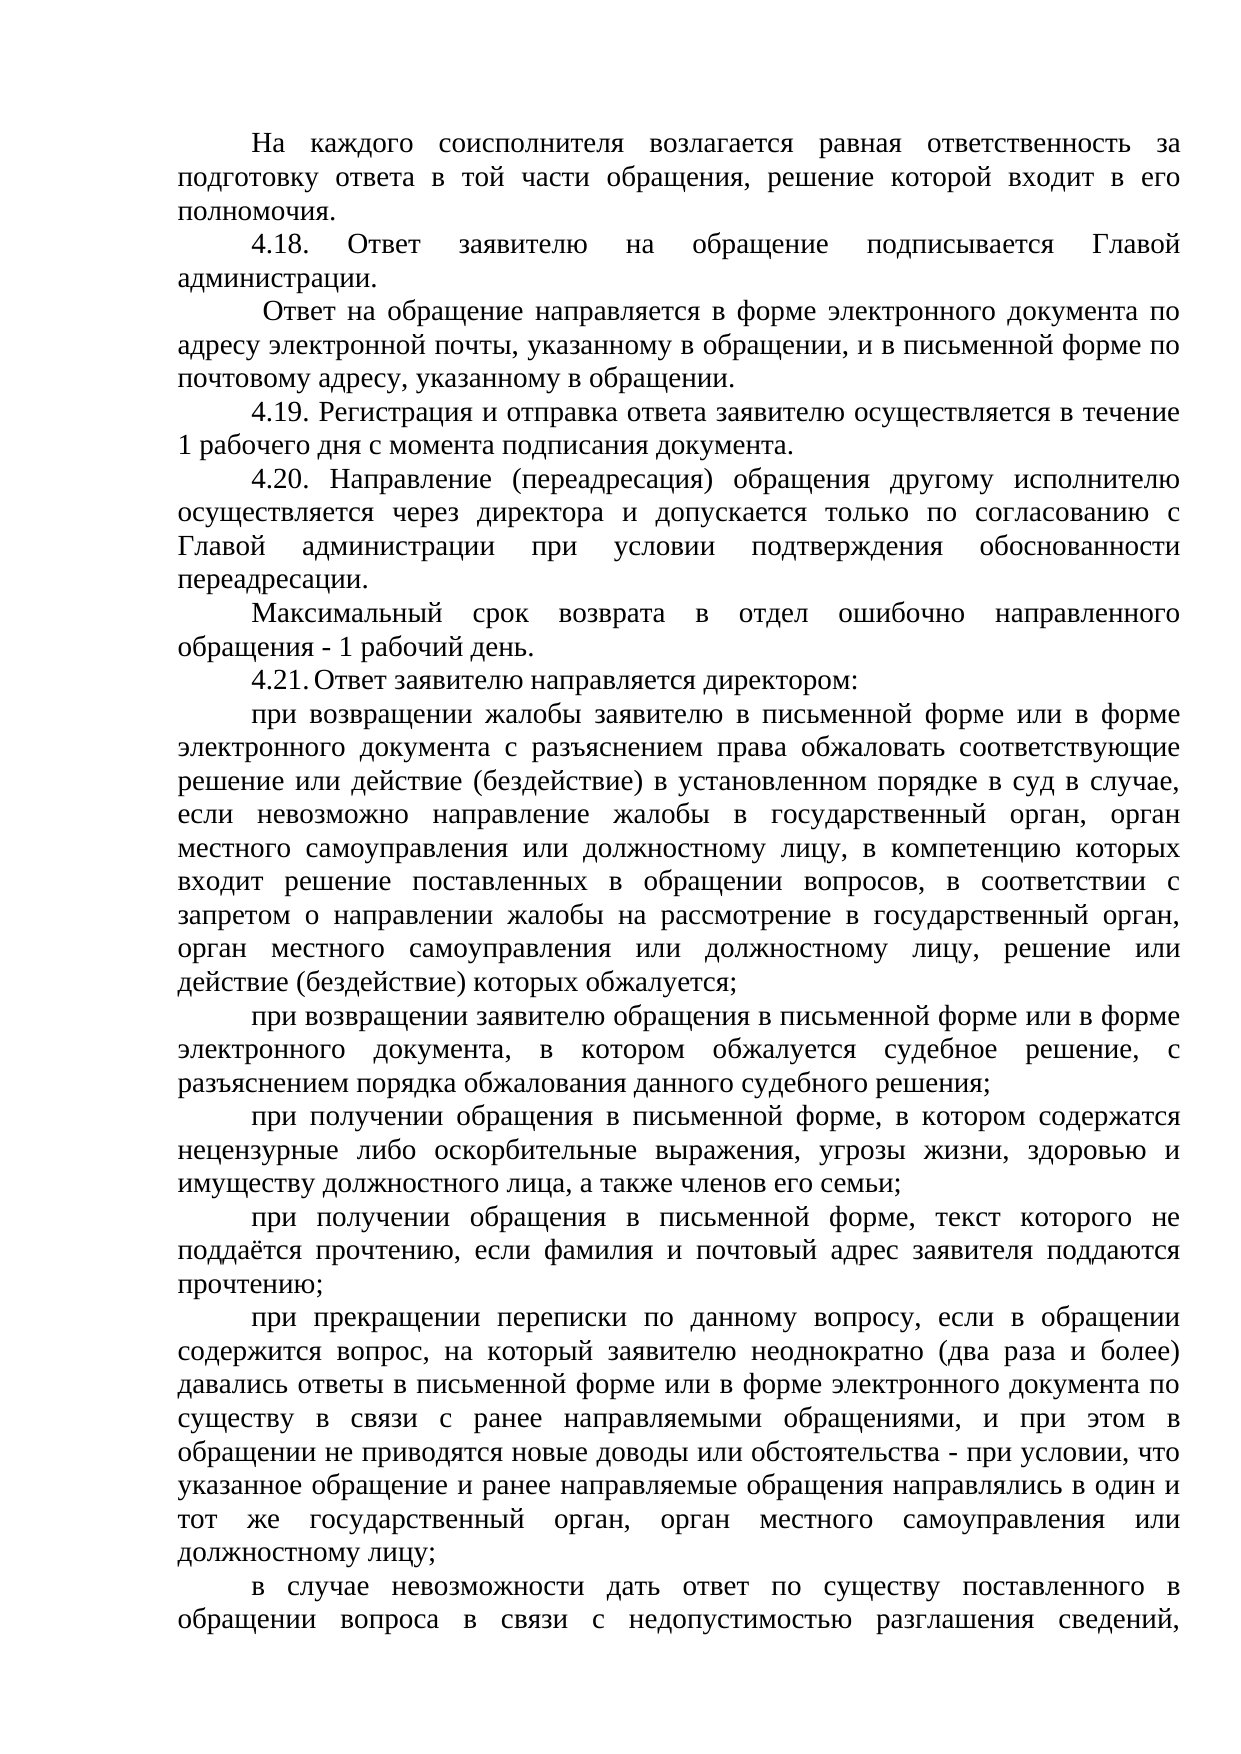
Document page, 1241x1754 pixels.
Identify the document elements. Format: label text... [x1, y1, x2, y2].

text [177, 1568, 1181, 1635]
text 4.19. Регистрация и отправка ответа заявителю осуществляется в течение 1 рабочего дня с момента подписания документа. [177, 394, 1181, 461]
text На каждого соисполнителя возлагается равная ответственность за подготовку ответа в той части обращения, решение которой входит в его полномочия. [177, 126, 1181, 226]
text 4.18. Ответ заявителю на обращение подписывается Главой администрации. [177, 226, 1181, 293]
text при прекращении переписки по данному вопросу, если в обращении содержится вопрос, на который заявителю неоднократно (два раза и более) давались ответы в письменной форме или в форме электронного документа по существу в связи с ранее направляемыми обращениями, и при этом в обращении не приводятся новые доводы или обстоятельства - при условии, что указанное обращение и ранее направляемые обращения направлялись в один и тот же государственный орган, орган местного самоуправления или должностному лицу; [177, 1299, 1181, 1568]
text при получении обращения в письменной форме, текст которого не поддаётся прочтению, если фамилия и почтовый адрес заявителя поддаются прочтению; [177, 1199, 1181, 1299]
text 4.20. Направление (переадресация) обращения другому исполнителю осуществляется через директора и допускается только по согласованию с Главой администрации при условии подтверждения обоснованности переадресации. [177, 461, 1181, 595]
text Ответ на обращение направляется в форме электронного документа по адресу электронной почты, указанному в обращении, и в письменной форме по почтовому адресу, указанному в обращении. [177, 293, 1181, 394]
text 4.21. Ответ заявителю направляется директором: [177, 662, 1181, 696]
text при возвращении жалобы заявителю в письменной форме или в форме электронного документа с разъяснением права обжаловать соответствующие решение или действие (бездействие) в установленном порядке в суд в случае, если невозможно направление жалобы в государственный орган, орган местного самоуправления или должностному лицу, в компетенцию которых входит решение поставленных в обращении вопросов, в соответствии с запретом о направлении жалобы на рассмотрение в государственный орган, орган местного самоуправления или должностному лицу, решение или действие (бездействие) которых обжалуется; [177, 696, 1181, 998]
text Максимальный срок возврата в отдел ошибочно направленного обращения - 1 рабочий день. [177, 595, 1181, 662]
text при получении обращения в письменной форме, в котором содержатся нецензурные либо оскорбительные выражения, угрозы жизни, здоровью и имуществу должностного лица, а также членов его семьи; [177, 1098, 1181, 1199]
text при возвращении заявителю обращения в письменной форме или в форме электронного документа, в котором обжалуется судебное решение, с разъяснением порядка обжалования данного судебного решения; [177, 998, 1181, 1098]
